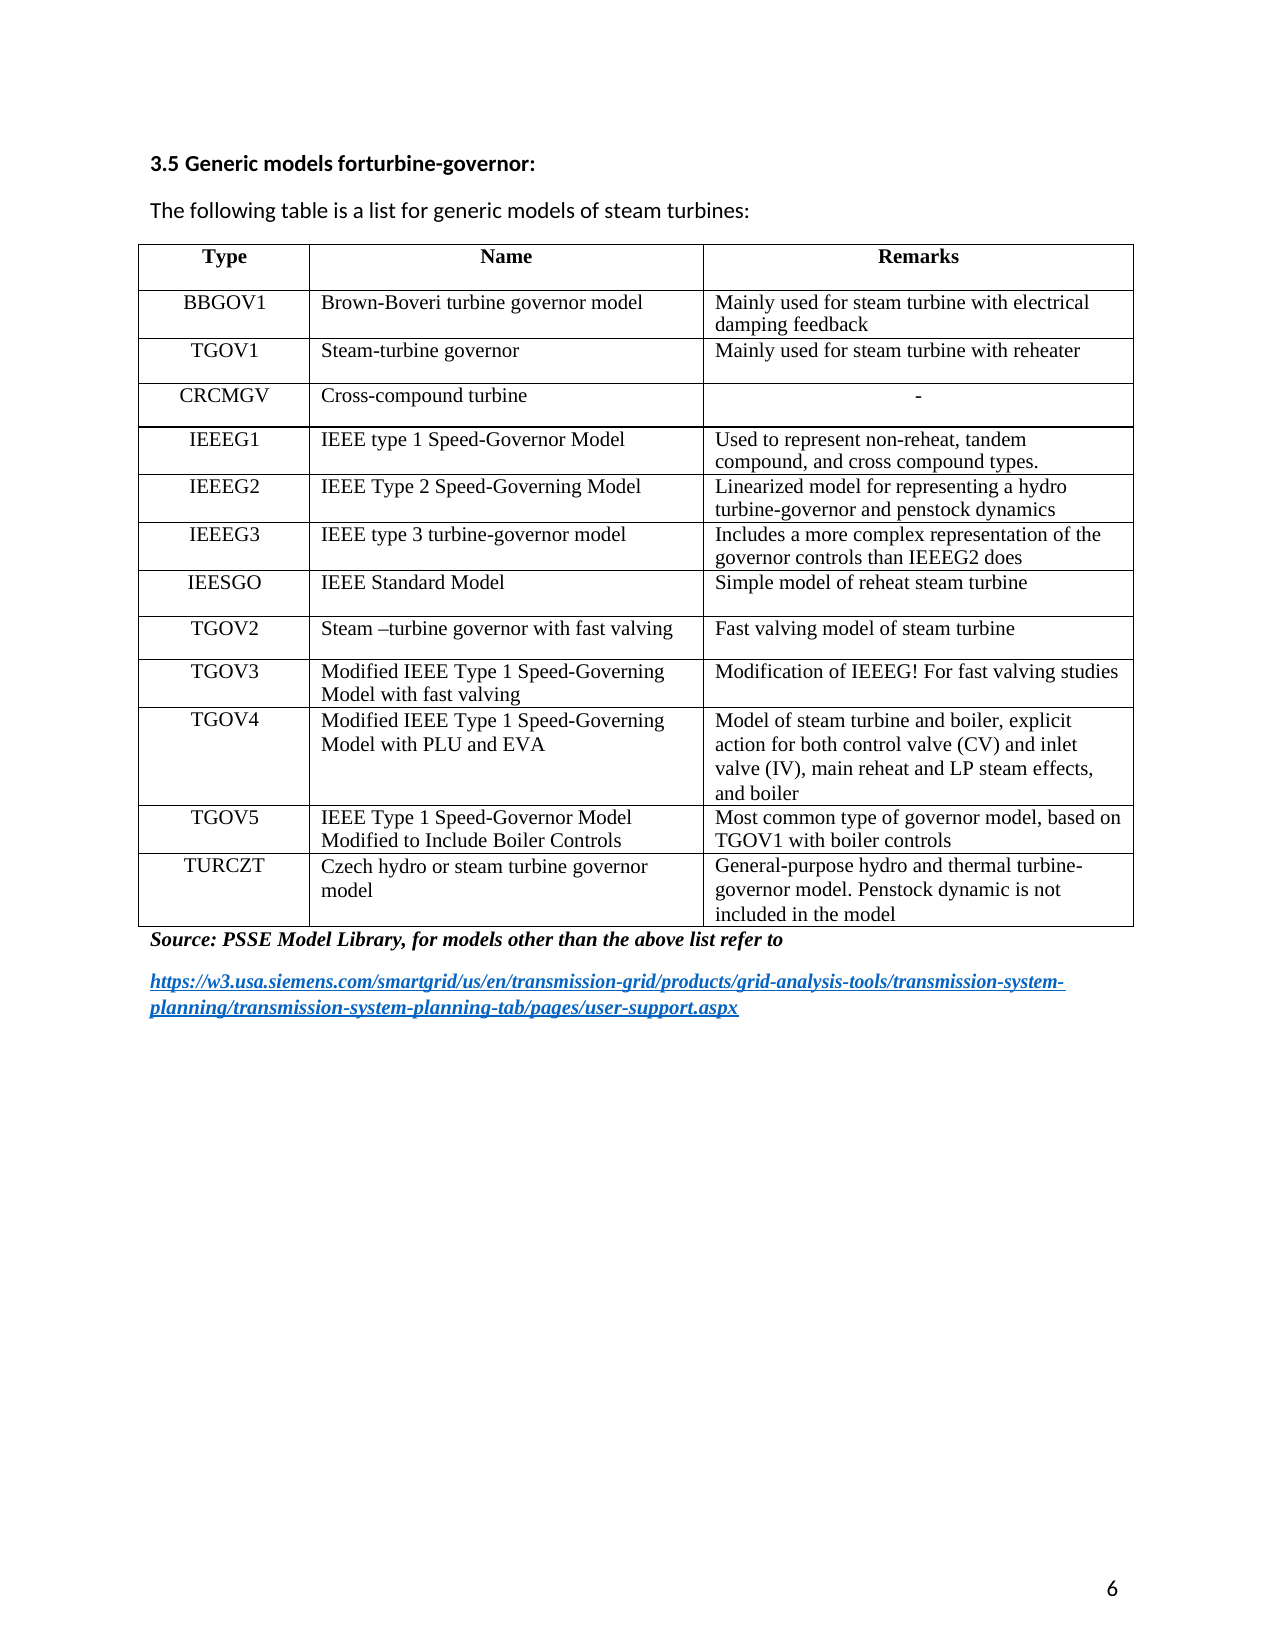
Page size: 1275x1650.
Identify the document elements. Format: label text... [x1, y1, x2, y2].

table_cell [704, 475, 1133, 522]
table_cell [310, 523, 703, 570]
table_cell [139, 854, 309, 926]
text Source: PSSE Model Library, for models other than the above list refer to [150, 927, 1271, 951]
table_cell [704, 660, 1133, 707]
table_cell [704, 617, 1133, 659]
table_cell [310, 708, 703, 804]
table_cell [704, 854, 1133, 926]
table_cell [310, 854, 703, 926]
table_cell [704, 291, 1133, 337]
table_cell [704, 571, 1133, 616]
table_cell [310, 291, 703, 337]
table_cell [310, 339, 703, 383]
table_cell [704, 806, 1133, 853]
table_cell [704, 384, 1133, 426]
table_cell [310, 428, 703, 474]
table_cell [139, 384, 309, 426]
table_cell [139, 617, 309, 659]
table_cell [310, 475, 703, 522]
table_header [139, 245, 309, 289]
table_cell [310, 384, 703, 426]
text The following table is a list for generic models of steam turbines: [150, 196, 1271, 224]
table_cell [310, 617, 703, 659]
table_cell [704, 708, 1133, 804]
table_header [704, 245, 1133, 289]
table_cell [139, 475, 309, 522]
list Generic models forturbine-governor: [150, 149, 1271, 177]
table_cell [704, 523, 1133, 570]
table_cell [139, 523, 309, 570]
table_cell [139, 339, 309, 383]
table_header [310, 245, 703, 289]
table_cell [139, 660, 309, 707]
text https://w3.usa.siemens.com/smartgrid/us/en/transmission-grid/products/grid-analysis-tools/transmission-system-planning/transmission-system-planning-tab/pages/user-support.aspx [150, 969, 1114, 1019]
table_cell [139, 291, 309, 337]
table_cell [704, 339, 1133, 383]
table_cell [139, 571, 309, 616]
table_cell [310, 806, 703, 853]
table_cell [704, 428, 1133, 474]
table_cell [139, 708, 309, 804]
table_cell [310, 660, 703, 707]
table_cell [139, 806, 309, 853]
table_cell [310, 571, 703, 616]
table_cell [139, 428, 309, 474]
